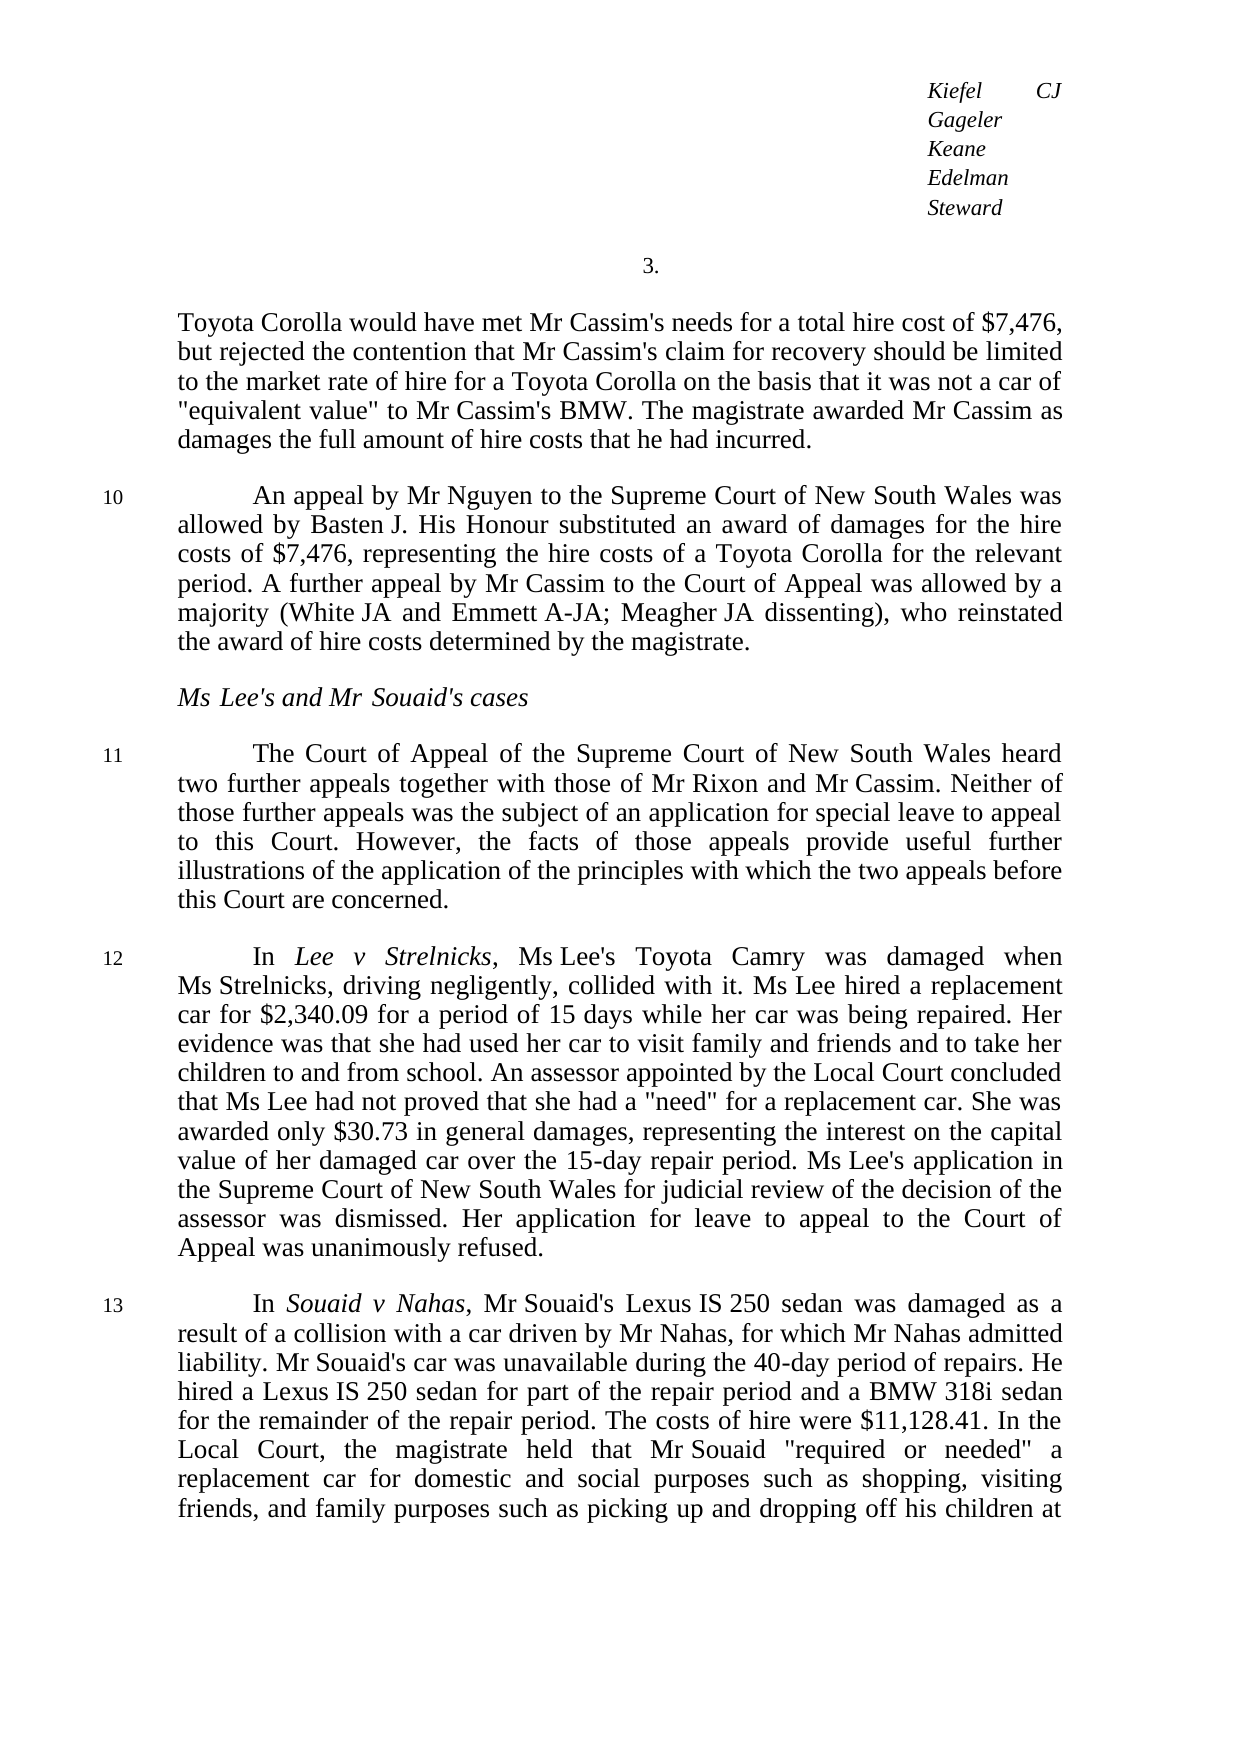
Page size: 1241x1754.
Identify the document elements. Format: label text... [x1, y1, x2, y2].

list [102, 1289, 1063, 1523]
list In Lee v Strelnicks, Ms Lee's Toyota Camry was damaged when Ms Strelnicks, driving negligently, collided with it. Ms Lee hired a replacement car for $2,340.09 for a period of 15 days while her car was being repaired. Her evidence was that she had used her car to visit family and friends and to take her children to and from school. An assessor appointed by the Local Court concluded that Ms Lee had not proved that she had a "need" for a replacement car. She was awarded only $30.73 in general damages, representing the interest on the capital value of her damaged car over the 15-day repair period. Ms Lee's application in the Supreme Court of New South Wales for judicial review of the decision of the assessor was dismissed. Her application for leave to appeal to the Court of Appeal was unanimously refused. [102, 942, 1063, 1262]
subtitle Ms Lee's and Mr Souaid's cases [177, 683, 1063, 712]
list The Court of Appeal of the Supreme Court of New South Wales heard two further appeals together with those of Mr Rixon and Mr Cassim. Neither of those further appeals was the subject of an application for special leave to appeal to this Court. However, the facts of those appeals provide useful further illustrations of the application of the principles with which the two appeals before this Court are concerned. [102, 739, 1063, 914]
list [102, 308, 1063, 454]
list An appeal by Mr Nguyen to the Supreme Court of New South Wales was allowed by Basten J. His Honour substituted an award of damages for the hire costs of $7,476, representing the hire costs of a Toyota Corolla for the relevant period. A further appeal by Mr Cassim to the Court of Appeal was allowed by a majority (White JA and Emmett A-JA; Meagher JA dissenting), who reinstated the award of hire costs determined by the magistrate. [102, 481, 1063, 656]
